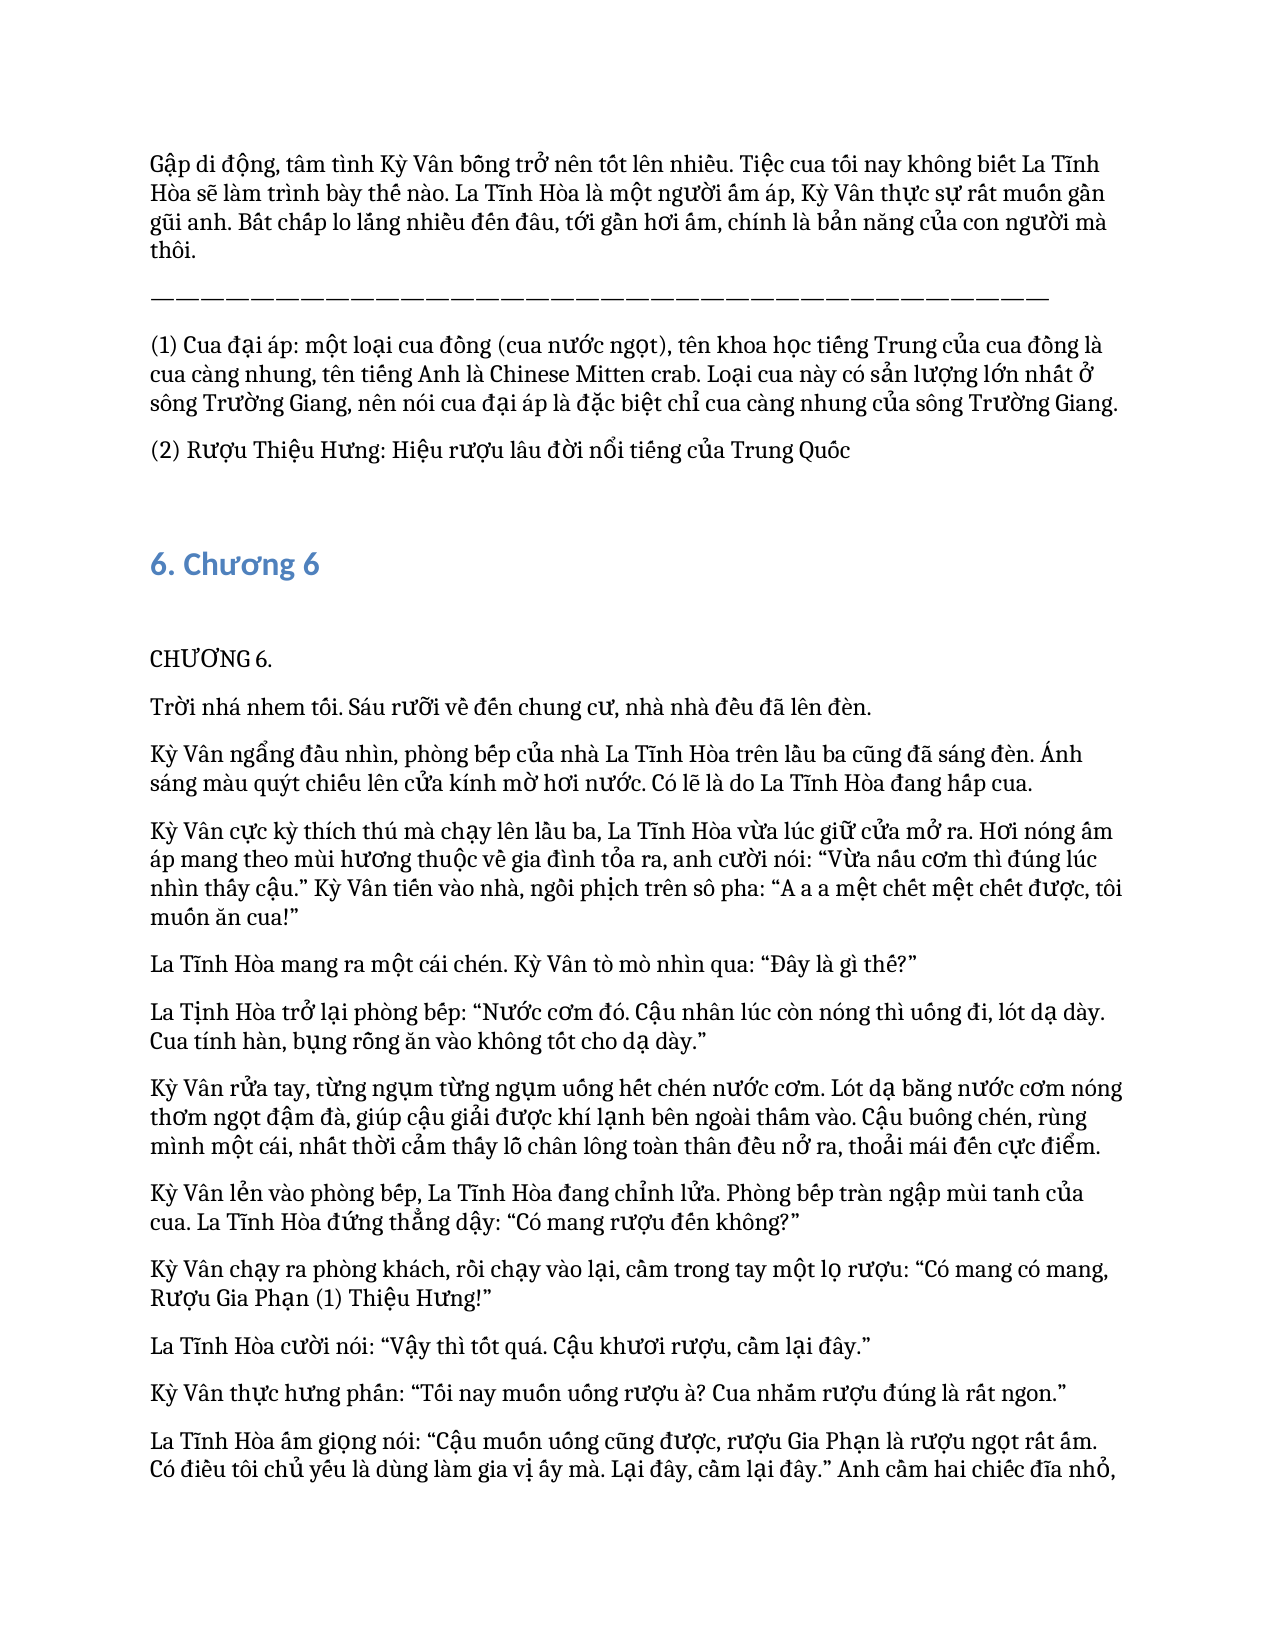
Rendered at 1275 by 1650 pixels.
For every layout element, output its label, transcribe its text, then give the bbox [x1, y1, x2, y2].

text Kỳ Vân ngẩng đầu nhìn, phòng bếp của nhà La Tĩnh Hòa trên lầu ba cũng đã sáng đèn. Ánh sáng màu quýt chiếu lên cửa kính mờ hơi nước. Có lẽ là do La Tĩnh Hòa đang hấp cua. [150, 740, 1125, 798]
subtitle 6. Chương 6 [150, 543, 1125, 584]
text Kỳ Vân chạy ra phòng khách, rồi chạy vào lại, cầm trong tay một lọ rượu: “Có mang có mang, Rượu Gia Phạn (1) Thiệu Hưng!” [150, 1255, 1125, 1313]
text (1) Cua đại áp: một loại cua đồng (cua nước ngọt), tên khoa học tiếng Trung của cua đồng là cua càng nhung, tên tiếng Anh là Chinese Mitten crab. Loại cua này có sản lượng lớn nhất ở sông Trường Giang, nên nói cua đại áp là đặc biệt chỉ cua càng nhung của sông Trường Giang. [150, 331, 1125, 417]
text (2) Rượu Thiệu Hưng: Hiệu rượu lâu đời nổi tiếng của Trung Quốc [150, 436, 1125, 522]
text Kỳ Vân cực kỳ thích thú mà chạy lên lầu ba, La Tĩnh Hòa vừa lúc giữ cửa mở ra. Hơi nóng ấm áp mang theo mùi hương thuộc về gia đình tỏa ra, anh cười nói: “Vừa nấu cơm thì đúng lúc nhìn thấy cậu.” Kỳ Vân tiến vào nhà, ngồi phịch trên sô pha: “A a a mệt chết mệt chết được, tôi muốn ăn cua!” [150, 817, 1125, 932]
text CHƯƠNG 6. [150, 588, 1125, 674]
text Kỳ Vân lẻn vào phòng bếp, La Tĩnh Hòa đang chỉnh lửa. Phòng bếp tràn ngập mùi tanh của cua. La Tĩnh Hòa đứng thẳng dậy: “Có mang rượu đến không?” [150, 1179, 1125, 1237]
text La Tĩnh Hòa mang ra một cái chén. Kỳ Vân tò mò nhìn qua: “Đây là gì thế?” [150, 950, 1125, 979]
text La Tĩnh Hòa cười nói: “Vậy thì tốt quá. Cậu khươi rượu, cầm lại đây.” [150, 1332, 1125, 1360]
text La Tịnh Hòa trở lại phòng bếp: “Nước cơm đó. Cậu nhân lúc còn nóng thì uống đi, lót dạ dày. Cua tính hàn, bụng rỗng ăn vào không tốt cho dạ dày.” [150, 998, 1125, 1055]
text ———————————————————————————————————— [150, 284, 1125, 312]
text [150, 1427, 1125, 1484]
text Trời nhá nhem tối. Sáu rưỡi về đến chung cư, nhà nhà đều đã lên đèn. [150, 693, 1125, 722]
text Kỳ Vân thực hưng phấn: “Tối nay muốn uống rượu à? Cua nhắm rượu đúng là rất ngon.” [150, 1379, 1125, 1408]
text Kỳ Vân rửa tay, từng ngụm từng ngụm uống hết chén nước cơm. Lót dạ bằng nước cơm nóng thơm ngọt đậm đà, giúp cậu giải được khí lạnh bên ngoài thấm vào. Cậu buông chén, rùng mình một cái, nhất thời cảm thấy lỗ chân lông toàn thân đều nở ra, thoải mái đến cực điểm. [150, 1074, 1125, 1160]
text Gập di động, tâm tình Kỳ Vân bỗng trở nên tốt lên nhiều. Tiệc cua tối nay không biết La Tĩnh Hòa sẽ làm trình bày thế nào. La Tĩnh Hòa là một người ấm áp, Kỳ Vân thực sự rất muốn gần gũi anh. Bất chấp lo lắng nhiều đến đâu, tới gần hơi ấm, chính là bản năng của con người mà thôi. [150, 150, 1125, 265]
